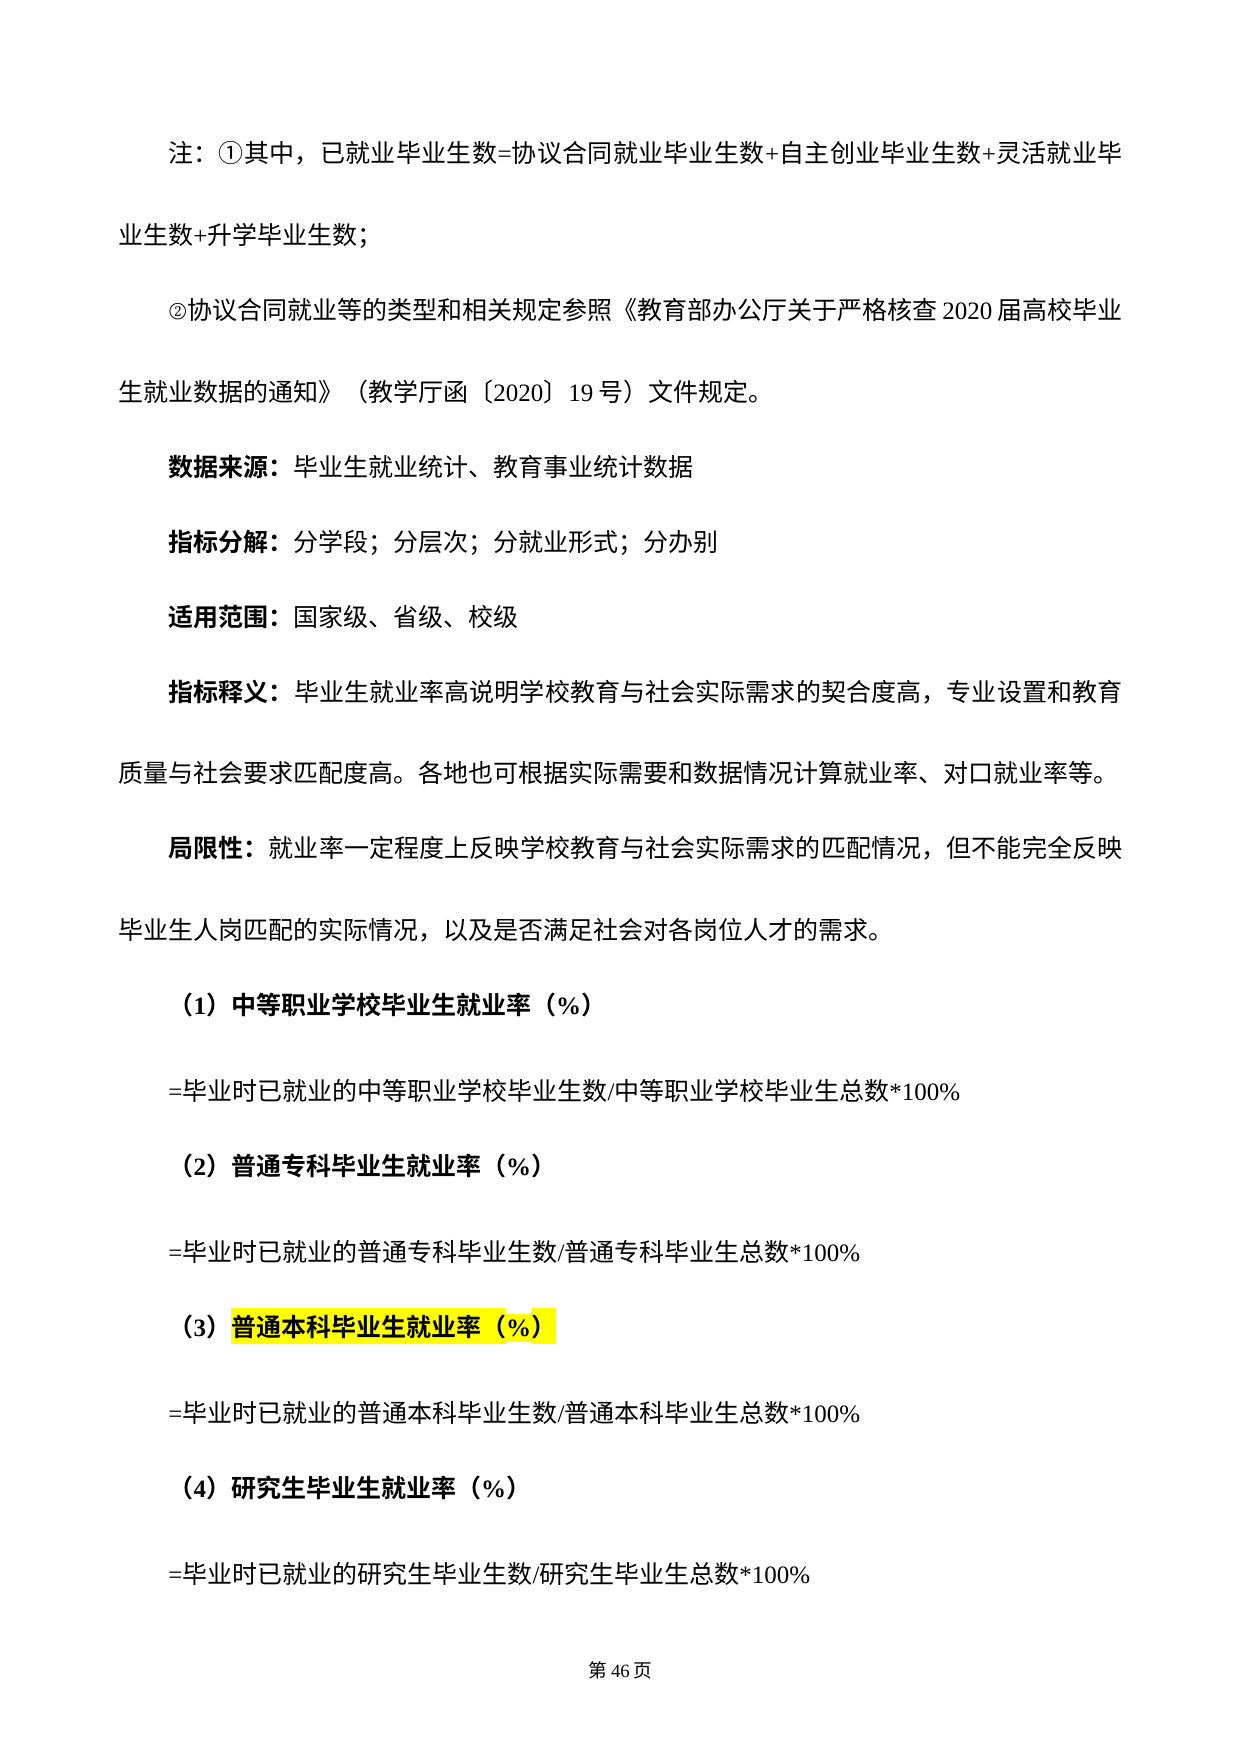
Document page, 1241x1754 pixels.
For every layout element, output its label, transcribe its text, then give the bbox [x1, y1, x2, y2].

text 指标释义：毕业生就业率高说明学校教育与社会实际需求的契合度高，专业设置和教育质量与社会要求匹配度高。各地也可根据实际需要和数据情况计算就业率、对口就业率等。 [118, 657, 1122, 806]
text ②协议合同就业等的类型和相关规定参照《教育部办公厅关于严格核查2020届高校毕业生就业数据的通知》（教学厅函〔2020〕19号）文件规定。 [118, 275, 1122, 424]
text 适用范围：国家级、省级、校级 [118, 581, 1122, 649]
text =毕业时已就业的普通专科毕业生数/普通专科毕业生总数*100% [118, 1217, 1122, 1285]
subtitle （3）普通本科毕业生就业率（%） [118, 1292, 1122, 1360]
subtitle （4）研究生毕业生就业率（%） [118, 1453, 1122, 1521]
subtitle （2）普通专科毕业生就业率（%） [118, 1131, 1122, 1199]
text 数据来源：毕业生就业统计、教育事业统计数据 [118, 431, 1122, 499]
text 注：①其中，已就业毕业生数=协议合同就业毕业生数+自主创业毕业生数+灵活就业毕业生数+升学毕业生数； [118, 118, 1122, 267]
text 局限性：就业率一定程度上反映学校教育与社会实际需求的匹配情况，但不能完全反映毕业生人岗匹配的实际情况，以及是否满足社会对各岗位人才的需求。 [118, 813, 1122, 962]
subtitle （1）中等职业学校毕业生就业率（%） [118, 970, 1122, 1038]
text 指标分解：分学段；分层次；分就业形式；分办别 [118, 506, 1122, 574]
text =毕业时已就业的研究生毕业生数/研究生毕业生总数*100% [118, 1539, 1122, 1607]
text =毕业时已就业的普通本科毕业生数/普通本科毕业生总数*100% [118, 1378, 1122, 1446]
text =毕业时已就业的中等职业学校毕业生数/中等职业学校毕业生总数*100% [118, 1056, 1122, 1124]
